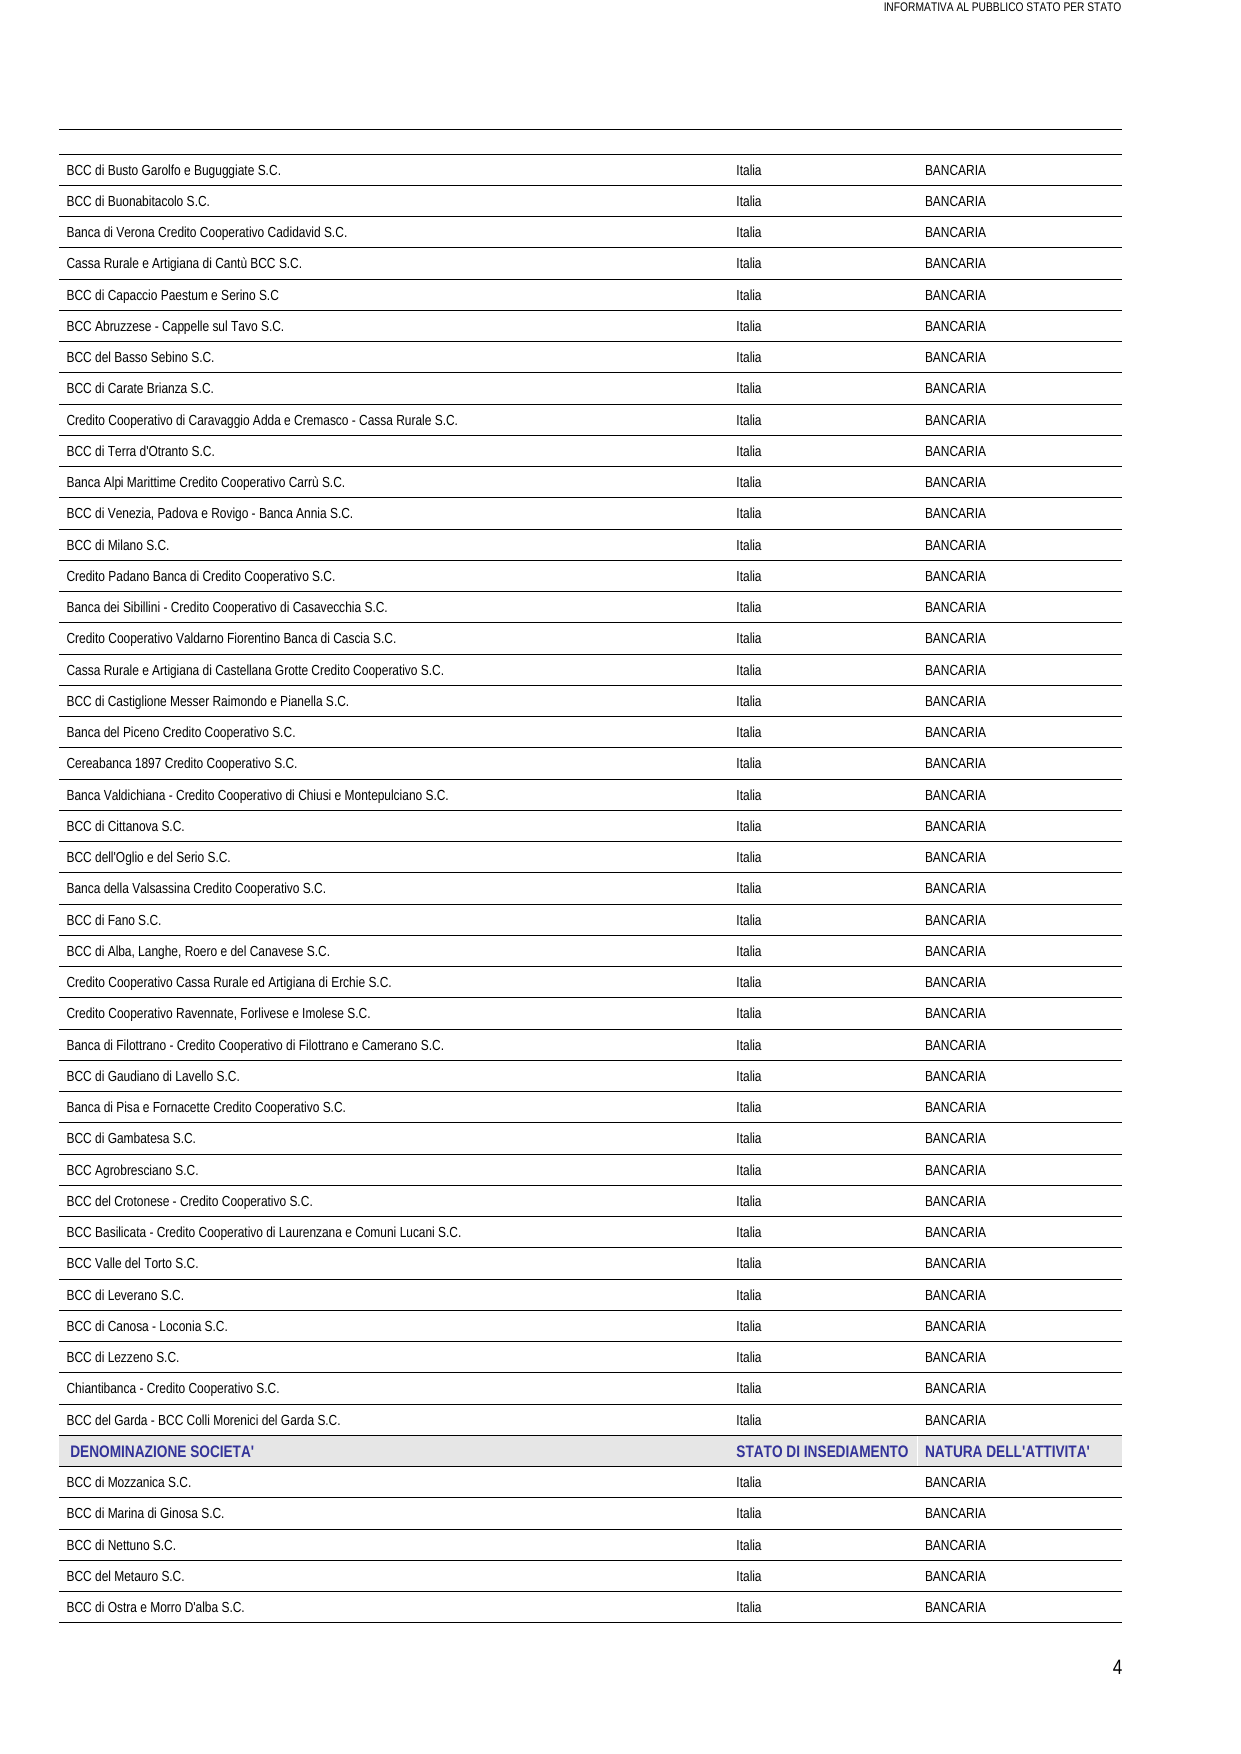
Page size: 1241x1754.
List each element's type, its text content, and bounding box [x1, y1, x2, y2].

table_cell Italia [729, 1123, 917, 1153]
table_cell Italia [729, 1467, 917, 1497]
table_cell Italia [729, 1280, 917, 1310]
table_cell BCC di Leverano S.C. [59, 1280, 729, 1310]
table_cell BCC di Lezzeno S.C. [59, 1342, 729, 1372]
table_cell BANCARIA [918, 1467, 1122, 1497]
table_cell BCC di Gaudiano di Lavello S.C. [59, 1061, 729, 1091]
table_cell BANCARIA [918, 311, 1122, 341]
table_cell Italia [729, 780, 917, 810]
table_cell BANCARIA [918, 1530, 1122, 1560]
table_cell BANCARIA [918, 1561, 1122, 1591]
table_cell BANCARIA [918, 1498, 1122, 1528]
table_cell Italia [729, 498, 917, 528]
table_cell BCC di Carate Brianza S.C. [59, 373, 729, 403]
table_cell BCC del Garda - BCC Colli Morenici del Garda S.C. [59, 1405, 729, 1435]
table_cell BCC Basilicata - Credito Cooperativo di Laurenzana e Comuni Lucani S.C. [59, 1217, 729, 1247]
table_cell Chiantibanca - Credito Cooperativo S.C. [59, 1373, 729, 1403]
table_cell Italia [729, 686, 917, 716]
table_cell Italia [729, 467, 917, 497]
table_cell DENOMINAZIONE SOCIETA' [59, 1436, 729, 1466]
table_cell Italia [729, 1061, 917, 1091]
table_cell BCC di Capaccio Paestum e Serino S.C [59, 280, 729, 310]
table_cell BANCARIA [918, 1030, 1122, 1060]
table_cell BANCARIA [918, 155, 1122, 185]
table_cell BANCARIA [918, 186, 1122, 216]
table_cell Italia [729, 873, 917, 903]
table_cell BCC di Alba, Langhe, Roero e del Canavese S.C. [59, 936, 729, 966]
table_cell Italia [729, 998, 917, 1028]
table_cell Italia [729, 311, 917, 341]
table_cell Banca di Pisa e Fornacette Credito Cooperativo S.C. [59, 1092, 729, 1122]
table_cell Banca dei Sibillini - Credito Cooperativo di Casavecchia S.C. [59, 592, 729, 622]
table_cell BANCARIA [918, 1311, 1122, 1341]
table_cell BANCARIA [918, 1217, 1122, 1247]
table_cell BANCARIA [918, 467, 1122, 497]
table_cell BANCARIA [918, 655, 1122, 685]
table_cell Italia [729, 842, 917, 872]
table_cell BCC di Busto Garolfo e Buguggiate S.C. [59, 155, 729, 185]
table_cell Italia [729, 1498, 917, 1528]
table_cell Italia [729, 1217, 917, 1247]
table_cell STATO DI INSEDIAMENTO [729, 1436, 917, 1466]
table_cell Italia [729, 530, 917, 560]
table_cell Italia [729, 905, 917, 935]
table_cell BCC Valle del Torto S.C. [59, 1248, 729, 1278]
table_cell Italia [729, 936, 917, 966]
table_cell Credito Cooperativo Cassa Rurale ed Artigiana di Erchie S.C. [59, 967, 729, 997]
table_cell Italia [729, 1092, 917, 1122]
table_cell BCC del Metauro S.C. [59, 1561, 729, 1591]
table_cell Italia [729, 373, 917, 403]
table_cell BANCARIA [918, 811, 1122, 841]
table_cell Credito Padano Banca di Credito Cooperativo S.C. [59, 561, 729, 591]
table_cell BANCARIA [918, 530, 1122, 560]
table_cell BANCARIA [918, 592, 1122, 622]
table_cell BANCARIA [918, 748, 1122, 778]
table_cell BCC di Fano S.C. [59, 905, 729, 935]
table_cell BANCARIA [918, 280, 1122, 310]
table_cell BCC di Canosa - Loconia S.C. [59, 1311, 729, 1341]
table_cell Cassa Rurale e Artigiana di Cantù BCC S.C. [59, 248, 729, 278]
table_cell Italia [729, 1592, 917, 1622]
table_cell Cereabanca 1897 Credito Cooperativo S.C. [59, 748, 729, 778]
table_cell BANCARIA [918, 1061, 1122, 1091]
table_cell Banca di Filottrano - Credito Cooperativo di Filottrano e Camerano S.C. [59, 1030, 729, 1060]
table_cell Italia [729, 655, 917, 685]
table_cell BANCARIA [918, 1373, 1122, 1403]
table_cell BANCARIA [918, 873, 1122, 903]
table_cell Italia [729, 1561, 917, 1591]
table_cell Italia [729, 217, 917, 247]
table_cell BANCARIA [918, 623, 1122, 653]
table_cell BCC di Terra d'Otranto S.C. [59, 436, 729, 466]
table_cell BCC di Cittanova S.C. [59, 811, 729, 841]
table_cell Italia [729, 811, 917, 841]
table_cell BANCARIA [918, 498, 1122, 528]
table_cell Italia [729, 1405, 917, 1435]
table_cell BCC di Milano S.C. [59, 530, 729, 560]
table_cell Italia [729, 1186, 917, 1216]
table_cell Italia [729, 248, 917, 278]
table_cell Italia [729, 1530, 917, 1560]
table_cell Italia [729, 748, 917, 778]
table_cell BANCARIA [918, 436, 1122, 466]
table_cell BCC Abruzzese - Cappelle sul Tavo S.C. [59, 311, 729, 341]
table_cell BANCARIA [918, 405, 1122, 435]
table_cell Banca del Piceno Credito Cooperativo S.C. [59, 717, 729, 747]
table_cell Italia [729, 155, 917, 185]
table_cell BANCARIA [918, 373, 1122, 403]
table_cell BANCARIA [918, 842, 1122, 872]
table_cell Banca Valdichiana - Credito Cooperativo di Chiusi e Montepulciano S.C. [59, 780, 729, 810]
table_cell Credito Cooperativo di Caravaggio Adda e Cremasco - Cassa Rurale S.C. [59, 405, 729, 435]
table_cell BANCARIA [918, 1186, 1122, 1216]
table_cell BCC del Crotonese - Credito Cooperativo S.C. [59, 1186, 729, 1216]
table_cell Italia [729, 561, 917, 591]
table_cell NATURA DELL'ATTIVITA' [918, 1436, 1122, 1466]
table_cell Italia [729, 592, 917, 622]
table_cell BANCARIA [918, 561, 1122, 591]
table_cell BANCARIA [918, 342, 1122, 372]
table_cell BCC dell'Oglio e del Serio S.C. [59, 842, 729, 872]
table_cell Italia [729, 186, 917, 216]
table_cell Italia [729, 623, 917, 653]
table_cell BANCARIA [918, 1155, 1122, 1185]
table_cell BCC di Ostra e Morro D'alba S.C. [59, 1592, 729, 1622]
table_cell Italia [729, 342, 917, 372]
table_cell BCC del Basso Sebino S.C. [59, 342, 729, 372]
table_cell BCC Agrobresciano S.C. [59, 1155, 729, 1185]
table_cell BANCARIA [918, 717, 1122, 747]
table_cell Italia [729, 405, 917, 435]
table_cell BCC di Gambatesa S.C. [59, 1123, 729, 1153]
table_cell Italia [729, 280, 917, 310]
table_cell BCC di Nettuno S.C. [59, 1530, 729, 1560]
table_cell Italia [729, 717, 917, 747]
table_cell BANCARIA [918, 1248, 1122, 1278]
table_cell BCC di Castiglione Messer Raimondo e Pianella S.C. [59, 686, 729, 716]
table_cell BANCARIA [918, 936, 1122, 966]
table_cell BCC di Venezia, Padova e Rovigo - Banca Annia S.C. [59, 498, 729, 528]
table_cell BCC di Buonabitacolo S.C. [59, 186, 729, 216]
table_cell BANCARIA [918, 1092, 1122, 1122]
table_cell Credito Cooperativo Valdarno Fiorentino Banca di Cascia S.C. [59, 623, 729, 653]
table_cell Banca Alpi Marittime Credito Cooperativo Carrù S.C. [59, 467, 729, 497]
table_cell Italia [729, 1030, 917, 1060]
table_cell Italia [729, 1342, 917, 1372]
table_cell BANCARIA [918, 905, 1122, 935]
table_cell Credito Cooperativo Ravennate, Forlivese e Imolese S.C. [59, 998, 729, 1028]
table_cell BANCARIA [918, 1280, 1122, 1310]
table_cell BANCARIA [918, 686, 1122, 716]
table_cell Italia [729, 1155, 917, 1185]
table_cell Italia [729, 1311, 917, 1341]
table_cell Italia [729, 436, 917, 466]
table_cell BANCARIA [918, 998, 1122, 1028]
table_cell BANCARIA [918, 967, 1122, 997]
table_cell BCC di Mozzanica S.C. [59, 1467, 729, 1497]
table_cell BANCARIA [918, 780, 1122, 810]
table_cell Italia [729, 967, 917, 997]
table_cell BANCARIA [918, 1342, 1122, 1372]
table_cell BANCARIA [918, 1405, 1122, 1435]
table_cell Banca della Valsassina Credito Cooperativo S.C. [59, 873, 729, 903]
table_cell BANCARIA [918, 1123, 1122, 1153]
table_cell BANCARIA [918, 1592, 1122, 1622]
table_cell Banca di Verona Credito Cooperativo Cadidavid S.C. [59, 217, 729, 247]
table_cell BANCARIA [918, 248, 1122, 278]
table_cell Cassa Rurale e Artigiana di Castellana Grotte Credito Cooperativo S.C. [59, 655, 729, 685]
table_cell Italia [729, 1248, 917, 1278]
table_cell BANCARIA [918, 217, 1122, 247]
table_cell BCC di Marina di Ginosa S.C. [59, 1498, 729, 1528]
table_cell Italia [729, 1373, 917, 1403]
